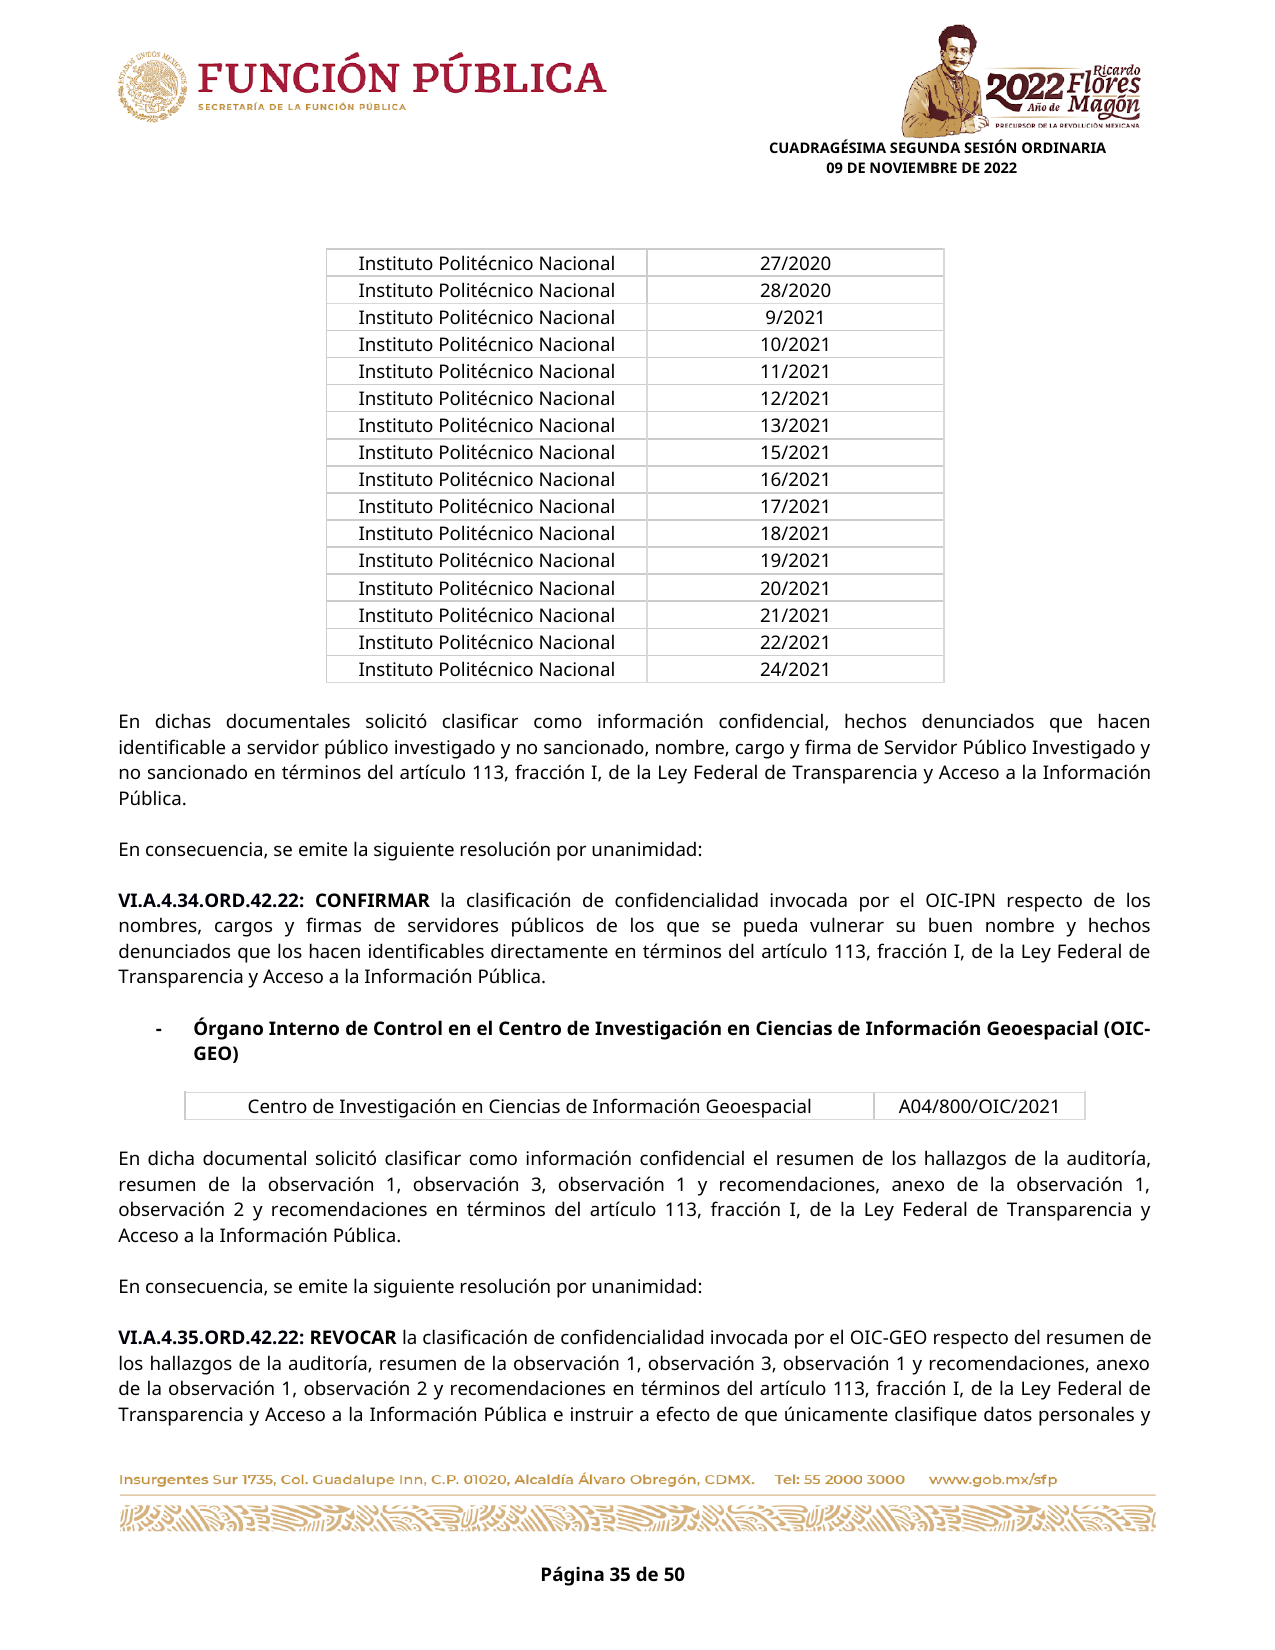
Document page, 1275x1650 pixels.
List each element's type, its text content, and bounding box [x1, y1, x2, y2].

table_cell Instituto Politécnico Nacional [327, 250, 646, 275]
table_cell Instituto Politécnico Nacional [327, 494, 646, 519]
table_cell Instituto Politécnico Nacional [327, 277, 646, 302]
table_cell 17/2021 [648, 494, 943, 519]
table_cell Instituto Politécnico Nacional [327, 548, 646, 573]
table_header Centro de Investigación en Ciencias de Información Geoespacial [186, 1093, 873, 1118]
table_cell 19/2021 [648, 548, 943, 573]
table_cell Instituto Politécnico Nacional [327, 331, 646, 357]
table_cell Instituto Politécnico Nacional [327, 440, 646, 465]
text En dichas documentales solicitó clasificar como información confidencial, hechos denunciados que hacen identificable a servidor público investigado y no sancionado, nombre, cargo y firma de Servidor Público Investigado y no sancionado en términos del artículo 113, fracción I, de la Ley Federal de Transparencia y Acceso a la Información Pública. [118, 709, 1152, 811]
table_cell 11/2021 [648, 358, 943, 384]
table_cell 16/2021 [648, 467, 943, 492]
table_cell 20/2021 [648, 575, 943, 600]
table_cell Instituto Politécnico Nacional [327, 602, 646, 627]
table_cell 21/2021 [648, 602, 943, 627]
table_cell Instituto Politécnico Nacional [327, 412, 646, 438]
table_cell Instituto Politécnico Nacional [327, 467, 646, 492]
picture [0, 1452, 1273, 1551]
table_cell 27/2020 [648, 250, 943, 275]
table_header A04/800/OIC/2021 [875, 1093, 1084, 1118]
table_cell 24/2021 [648, 656, 943, 682]
text En dicha documental solicitó clasificar como información confidencial el resumen de los hallazgos de la auditoría, resumen de la observación 1, observación 3, observación 1 y recomendaciones, anexo de la observación 1, observación 2 y recomendaciones en términos del artículo 113, fracción I, de la Ley Federal de Transparencia y Acceso a la Información Pública. [118, 1146, 1152, 1248]
text VI.A.4.34.ORD.42.22: CONFIRMAR la clasificación de confidencialidad invocada por el OIC-IPN respecto de los nombres, cargos y firmas de servidores públicos de los que se pueda vulnerar su buen nombre y hechos denunciados que los hacen identificables directamente en términos del artículo 113, fracción I, de la Ley Federal de Transparencia y Acceso a la Información Pública. [118, 887, 1152, 989]
table_cell 18/2021 [648, 521, 943, 546]
table_cell Instituto Politécnico Nacional [327, 629, 646, 654]
table_cell Instituto Politécnico Nacional [327, 358, 646, 384]
text En consecuencia, se emite la siguiente resolución por unanimidad: [118, 836, 1152, 862]
table_cell 28/2020 [648, 277, 943, 302]
table_cell Instituto Politécnico Nacional [327, 656, 646, 682]
table_cell 12/2021 [648, 385, 943, 411]
table_cell 9/2021 [648, 304, 943, 329]
table_cell Instituto Politécnico Nacional [327, 521, 646, 546]
table_cell 15/2021 [648, 440, 943, 465]
table_cell 22/2021 [648, 629, 943, 654]
list Órgano Interno de Control en el Centro de Investigación en Ciencias de Información Geoespacial (OIC-GEO) [156, 1015, 1152, 1066]
table_cell Instituto Politécnico Nacional [327, 304, 646, 329]
table_cell 13/2021 [648, 412, 943, 438]
table_cell Instituto Politécnico Nacional [327, 385, 646, 411]
table_cell 10/2021 [648, 331, 943, 357]
picture [0, 0, 1259, 151]
table_cell Instituto Politécnico Nacional [327, 575, 646, 600]
text En consecuencia, se emite la siguiente resolución por unanimidad: [118, 1273, 1152, 1299]
